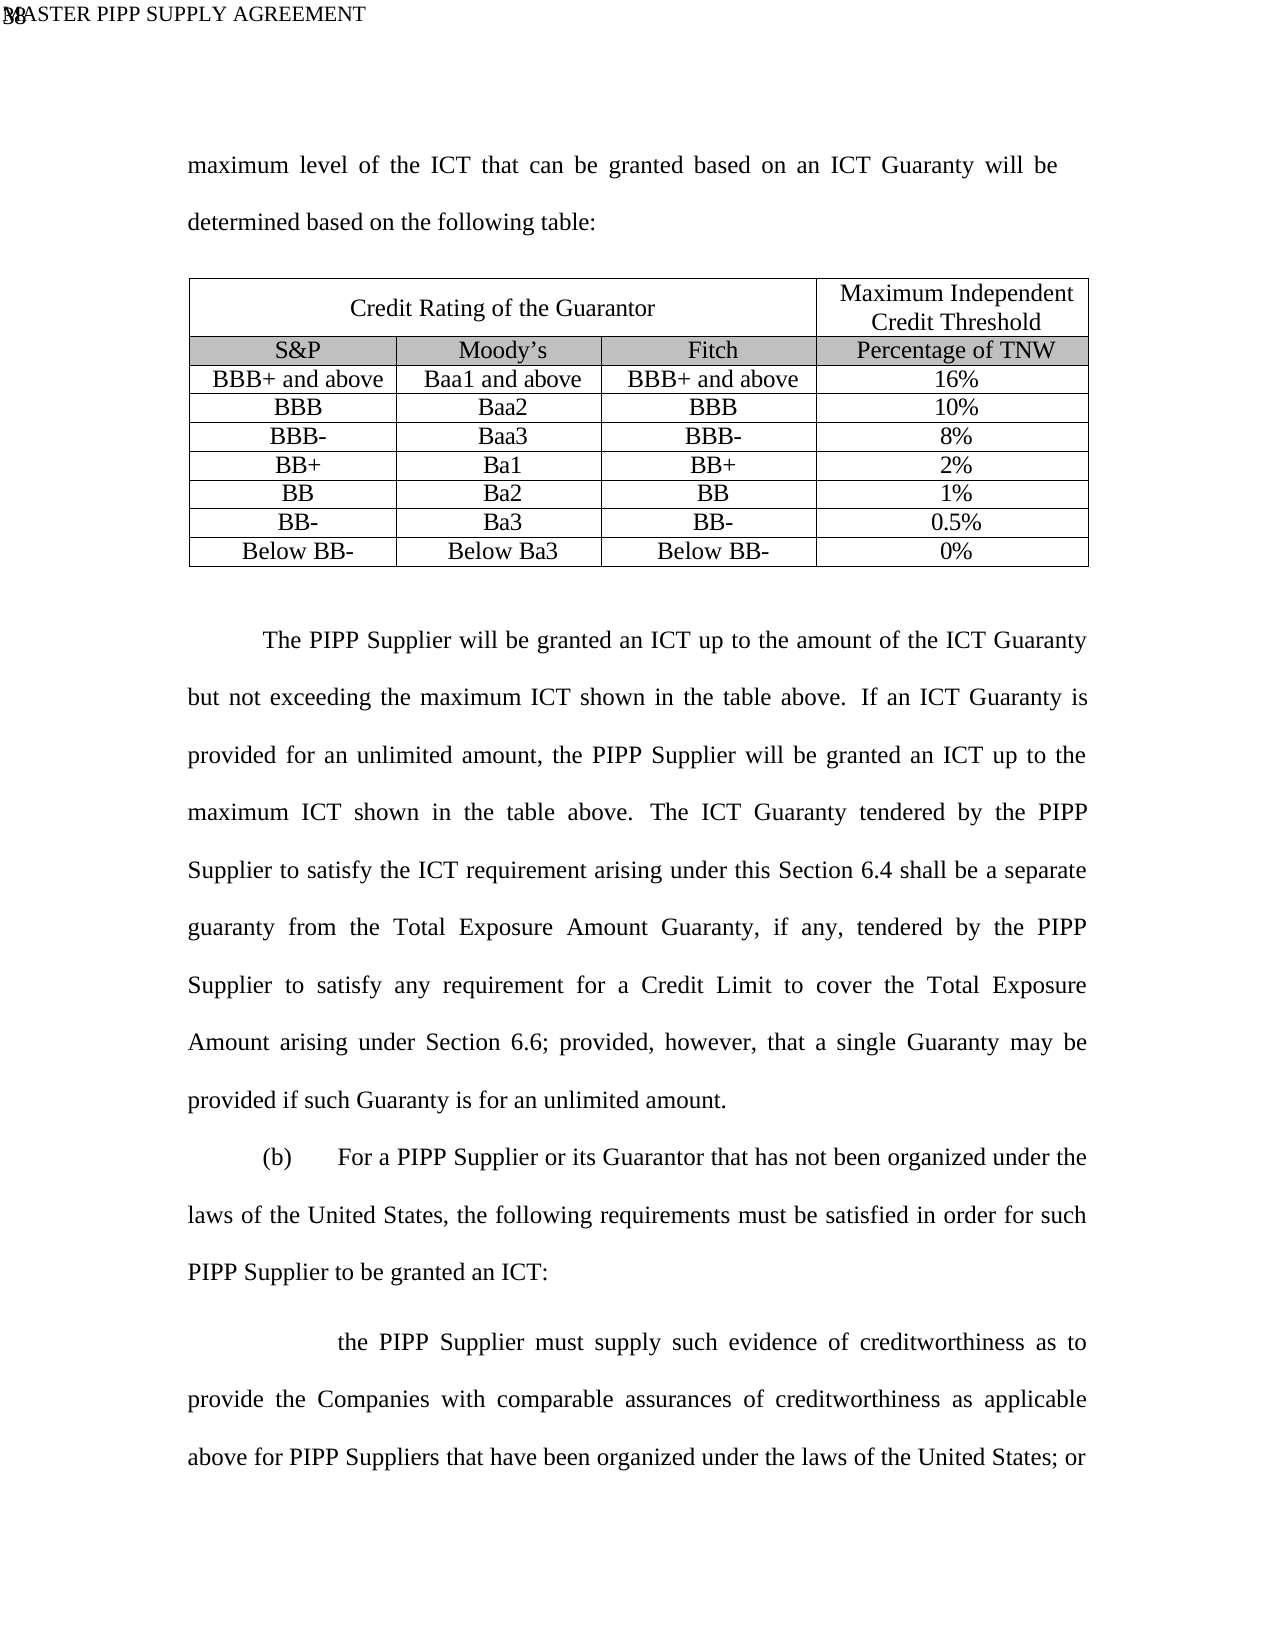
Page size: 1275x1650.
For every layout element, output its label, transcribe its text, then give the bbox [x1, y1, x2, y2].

table_cell BB [190, 481, 396, 508]
table_cell BBB+ and above [602, 366, 816, 393]
table_cell 1% [817, 481, 1088, 508]
table_cell Fitch [602, 337, 816, 365]
table_cell Below Ba3 [397, 538, 601, 566]
table_cell BB- [190, 509, 396, 537]
table_cell BBB [602, 394, 816, 422]
table_cell Below BB- [602, 538, 816, 566]
table_cell BBB- [190, 423, 396, 451]
table_cell Below BB- [190, 538, 396, 566]
table_cell 8% [817, 423, 1088, 451]
table_cell 0% [817, 538, 1088, 566]
table_cell BBB+ and above [190, 366, 396, 393]
table_cell BB+ [190, 452, 396, 479]
table_header Credit Rating of the Guarantor [190, 279, 816, 336]
table_cell Ba2 [397, 481, 601, 508]
table_cell S&P [190, 337, 396, 365]
table_cell Ba3 [397, 509, 601, 537]
table_cell 10% [817, 394, 1088, 422]
table_cell 16% [817, 366, 1088, 393]
table_cell 2% [817, 452, 1088, 479]
table_cell BB- [602, 509, 816, 537]
table_cell Ba1 [397, 452, 601, 479]
table_header Maximum Independent Credit Threshold [817, 279, 1088, 336]
text maximum level of the ICT that can be granted based on an ICT Guaranty will be determined based on the following table: [187, 150, 1092, 236]
text the PIPP Supplier must supply such evidence of creditworthiness as to provide the Companies with comparable assurances of creditworthiness as applicable above for PIPP Suppliers that have been organized under the laws of the United States; or [187, 1327, 1088, 1471]
text The PIPP Supplier will be granted an ICT up to the amount of the ICT Guaranty but not exceeding the maximum ICT shown in the table above. If an ICT Guaranty is provided for an unlimited amount, the PIPP Supplier will be granted an ICT up to the maximum ICT shown in the table above. The ICT Guaranty tendered by the PIPP Supplier to satisfy the ICT requirement arising under this Section 6.4 shall be a separate guaranty from the Total Exposure Amount Guaranty, if any, tendered by the PIPP Supplier to satisfy any requirement for a Credit Limit to cover the Total Exposure Amount arising under Section 6.6; provided, however, that a single Guaranty may be provided if such Guaranty is for an unlimited amount. [187, 625, 1088, 1113]
table_cell Baa2 [397, 394, 601, 422]
table_cell BBB- [602, 423, 816, 451]
table_cell BB+ [602, 452, 816, 479]
table_cell BBB [190, 394, 396, 422]
table_cell BB [602, 481, 816, 508]
table_cell Moody’s [397, 337, 601, 365]
table_cell Baa1 and above [397, 366, 601, 393]
table_cell Percentage of TNW [817, 337, 1088, 365]
table_cell 0.5% [817, 509, 1088, 537]
list For a PIPP Supplier or its Guarantor that has not been organized under the laws of the United States, the following requirements must be satisfied in order for such PIPP Supplier to be granted an ICT: [187, 1142, 1088, 1286]
table_cell Baa3 [397, 423, 601, 451]
